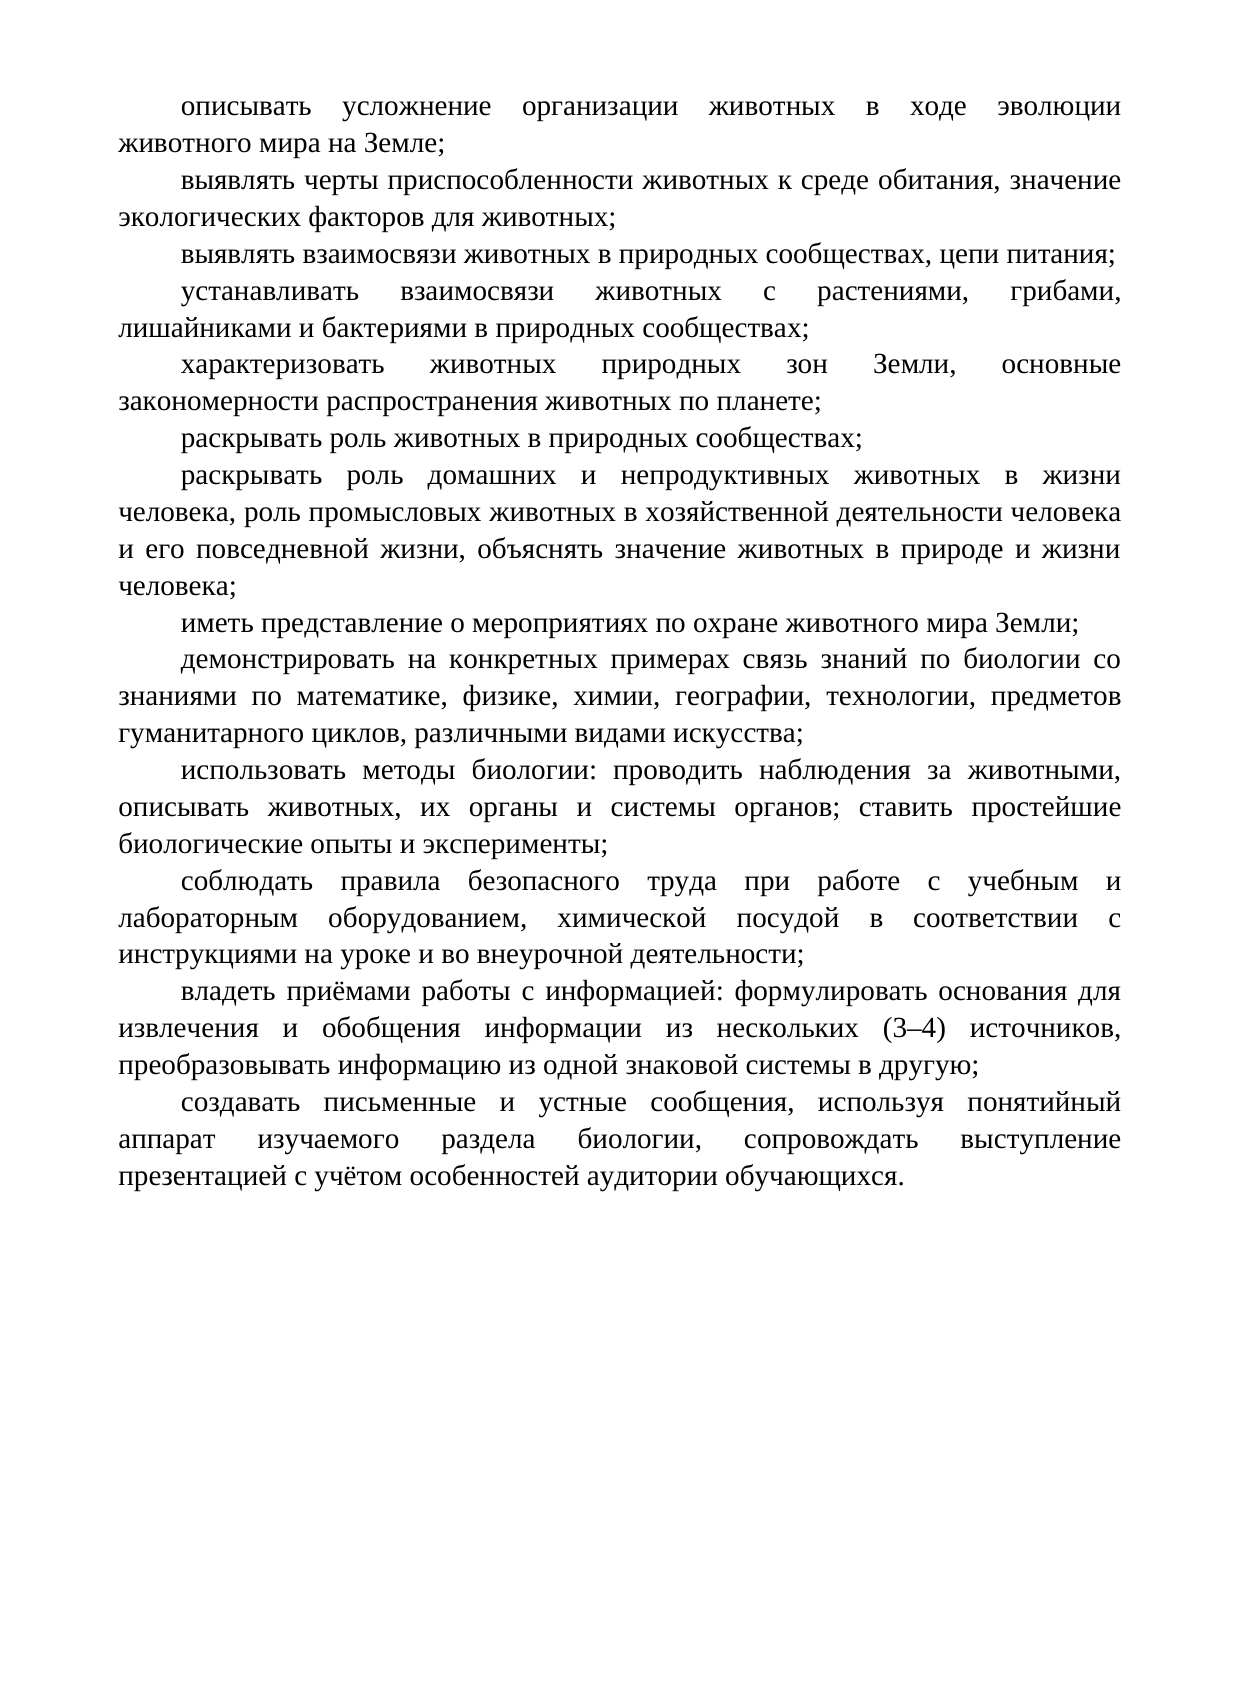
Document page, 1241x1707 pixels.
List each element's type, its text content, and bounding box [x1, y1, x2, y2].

text владеть приёмами работы с информацией: формулировать основания для извлечения и обобщения информации из нескольких (3–4) источников, преобразовывать информацию из одной знаковой системы в другую; [118, 973, 1122, 1081]
text соблюдать правила безопасного труда при работе с учебным и лабораторным оборудованием, химической посудой в соответствии с инструкциями на уроке и во внеурочной деятельности; [118, 863, 1122, 970]
text выявлять взаимосвязи животных в природных сообществах, цепи питания; [118, 236, 1122, 269]
text иметь представление о мероприятиях по охране животного мира Земли; [118, 605, 1122, 638]
text выявлять черты приспособленности животных к среде обитания, значение экологических факторов для животных; [118, 162, 1122, 233]
text раскрывать роль домашних и непродуктивных животных в жизни человека, роль промысловых животных в хозяйственной деятельности человека и его повседневной жизни, объяснять значение животных в природе и жизни человека; [118, 457, 1122, 601]
text описывать усложнение организации животных в ходе эволюции животного мира на Земле; [118, 88, 1122, 159]
text использовать методы биологии: проводить наблюдения за животными, описывать животных, их органы и системы органов; ставить простейшие биологические опыты и эксперименты; [118, 752, 1122, 859]
text раскрывать роль животных в природных сообществах; [118, 420, 1122, 454]
text характеризовать животных природных зон Земли, основные закономерности распространения животных по планете; [118, 347, 1122, 417]
text демонстрировать на конкретных примерах связь знаний по биологии со знаниями по математике, физике, химии, географии, технологии, предметов гуманитарного циклов, различными видами искусства; [118, 642, 1122, 749]
text устанавливать взаимосвязи животных с растениями, грибами, лишайниками и бактериями в природных сообществах; [118, 273, 1122, 343]
text создавать письменные и устные сообщения, используя понятийный аппарат изучаемого раздела биологии, сопровождать выступление презентацией с учётом особенностей аудитории обучающихся. [118, 1084, 1122, 1191]
